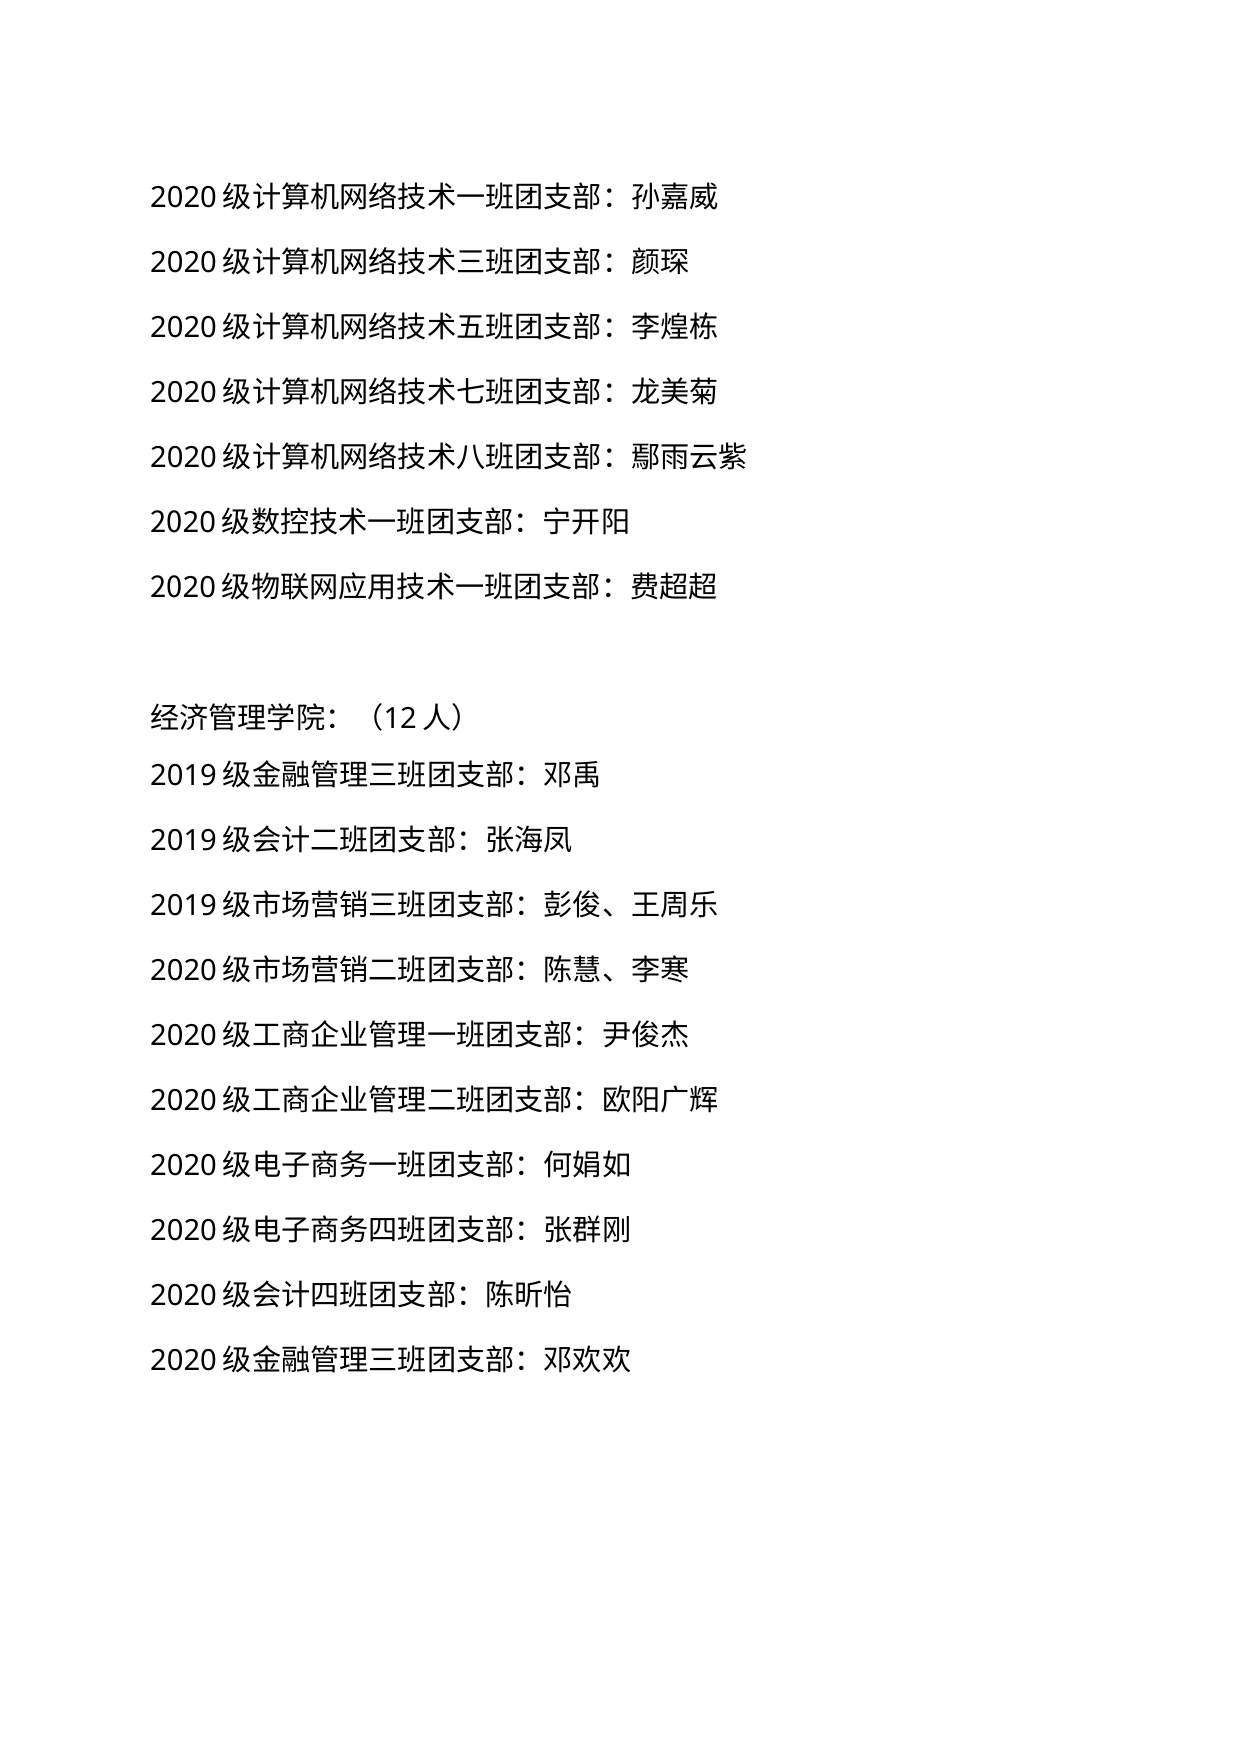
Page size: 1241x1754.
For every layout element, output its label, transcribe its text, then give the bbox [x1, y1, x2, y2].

text 2020级计算机网络技术三班团支部：颜琛 [150, 227, 1087, 292]
text 2019级金融管理三班团支部：邓禹 [150, 740, 1087, 805]
text 2019级会计二班团支部：张海凤 [150, 805, 1087, 870]
text 2020级工商企业管理二班团支部：欧阳广辉 [150, 1065, 1087, 1130]
text 2020级会计四班团支部：陈昕怡 [150, 1260, 1087, 1325]
text 2020级计算机网络技术七班团支部：龙美菊 [150, 357, 1087, 422]
text 2020级电子商务四班团支部：张群刚 [150, 1195, 1087, 1260]
text 2020级物联网应用技术一班团支部：费超超 [150, 552, 1087, 617]
text 2020级金融管理三班团支部：邓欢欢 [150, 1325, 1087, 1390]
text 2020级计算机网络技术八班团支部：鄢雨云紫 [150, 422, 1087, 487]
text 2019级市场营销三班团支部：彭俊、王周乐 [150, 870, 1087, 935]
text 2020级电子商务一班团支部：何娟如 [150, 1130, 1087, 1195]
text 2020级市场营销二班团支部：陈慧、李寒 [150, 935, 1087, 1000]
text 经济管理学院：（12人） [150, 682, 1087, 740]
text 2020级数控技术一班团支部：宁开阳 [150, 487, 1087, 552]
text 2020级计算机网络技术一班团支部：孙嘉威 [150, 162, 1087, 227]
text 2020级计算机网络技术五班团支部：李煌栋 [150, 292, 1087, 357]
text 2020级工商企业管理一班团支部：尹俊杰 [150, 1000, 1087, 1065]
